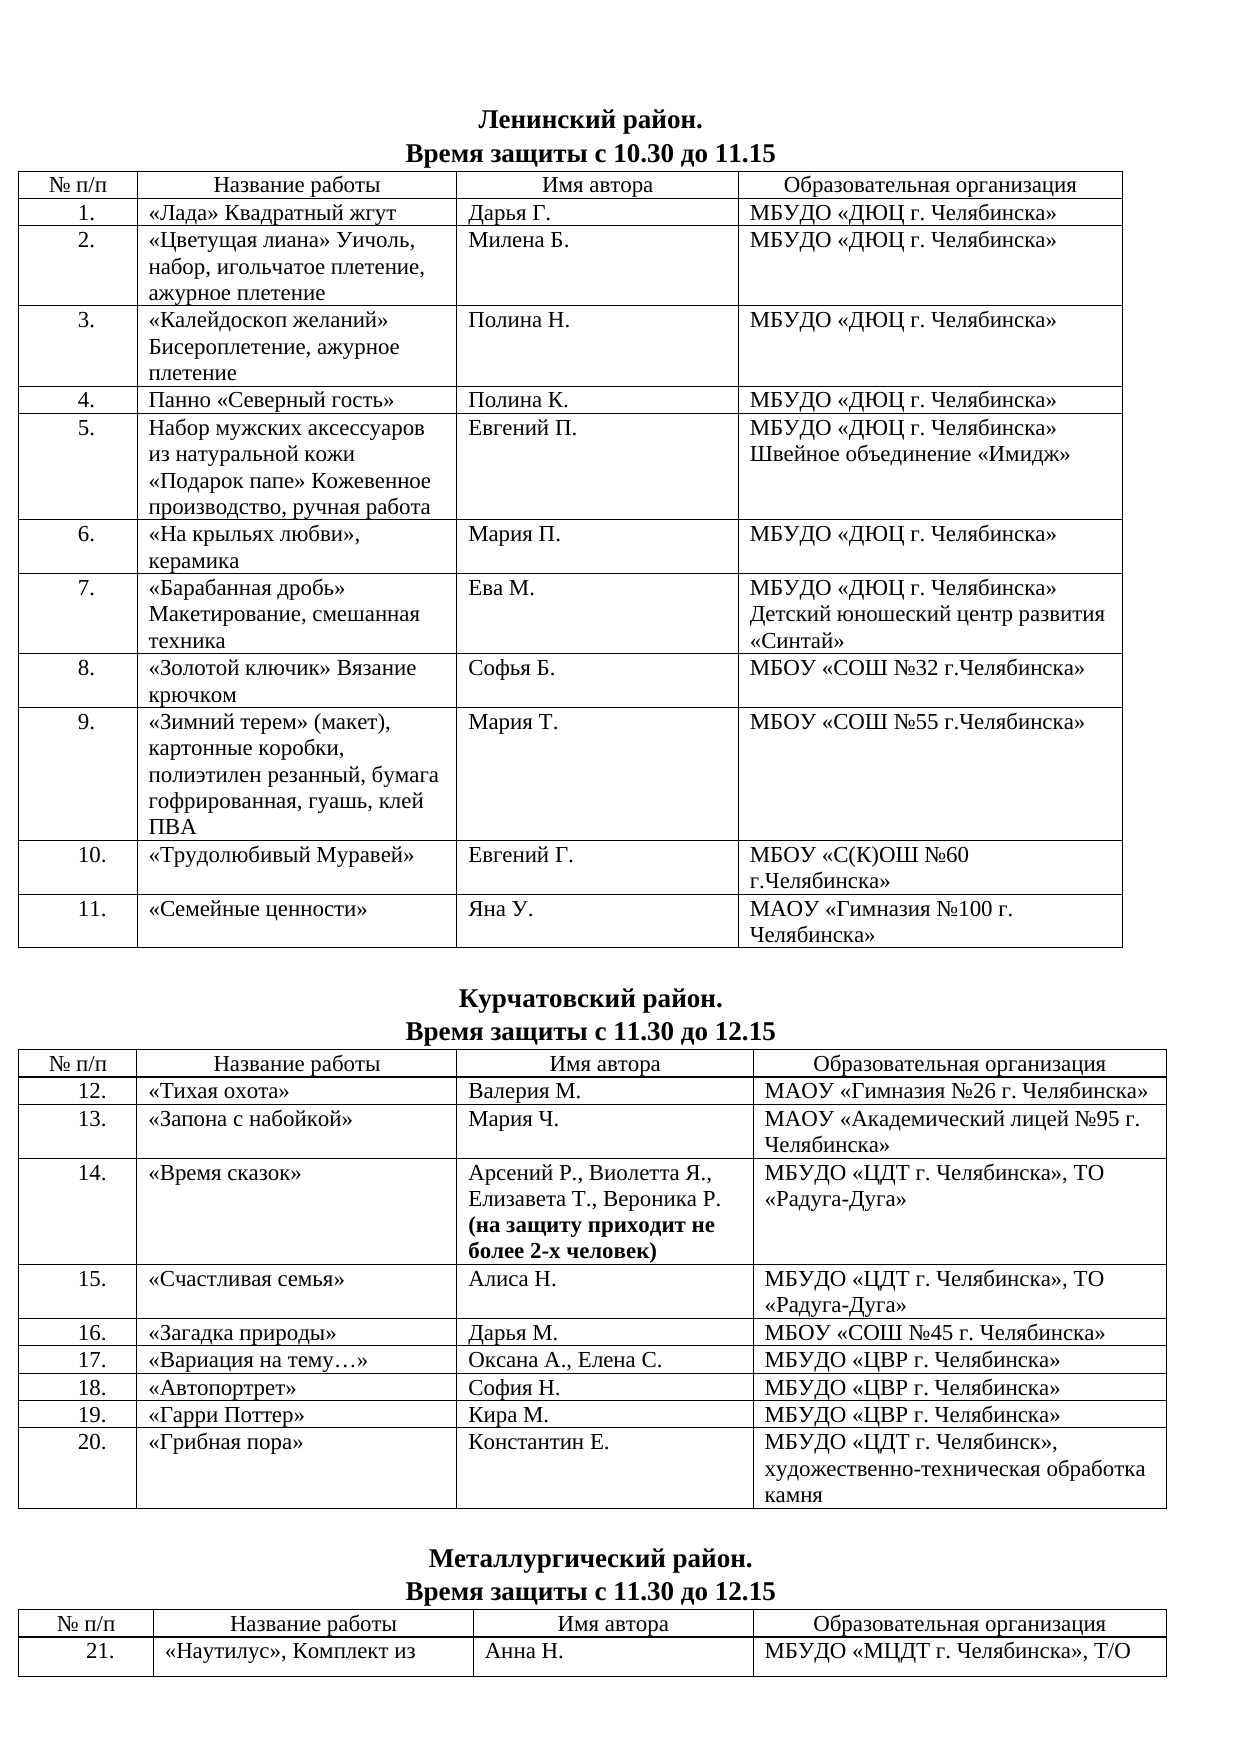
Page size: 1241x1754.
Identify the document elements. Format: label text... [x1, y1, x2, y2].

text Металлургический район. [29, 1542, 1152, 1573]
table_cell [19, 841, 137, 893]
table_cell Арсений Р., Виолетта Я., Елизавета Т., Вероника Р. (на защиту приходит не более 2-х человек) [457, 1159, 753, 1264]
table_header Имя автора [457, 1050, 753, 1076]
table_cell [19, 520, 137, 573]
table_cell [19, 654, 137, 707]
table_header № п/п [19, 1050, 136, 1076]
table_cell «Золотой ключик» Вязание крючком [138, 654, 456, 707]
table_cell МБУДО «ДЮЦ г. Челябинска» [739, 306, 1122, 386]
table_header Название работы [137, 1050, 456, 1076]
table_cell «Тихая охота» [137, 1078, 456, 1104]
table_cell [754, 1638, 1166, 1676]
table_cell [19, 1401, 136, 1427]
table_header Имя автора [457, 172, 738, 198]
table_cell «Трудолюбивый Муравей» [138, 841, 456, 893]
table_cell [19, 1374, 136, 1400]
table_cell [19, 226, 137, 305]
table_cell МБУДО «ЦДТ г. Челябинск», художественно-техническая обработка камня [754, 1428, 1166, 1507]
table_cell МБУДО «ДЮЦ г. Челябинска» [739, 226, 1122, 305]
table_header Название работы [154, 1610, 473, 1636]
table_cell МАОУ «Гимназия №26 г. Челябинска» [754, 1078, 1166, 1104]
table_header Имя автора [474, 1610, 753, 1636]
table_cell Оксана А., Елена С. [457, 1346, 753, 1372]
table_cell [19, 414, 137, 519]
table_cell Валерия М. [457, 1078, 753, 1104]
table_cell МБОУ «С(К)ОШ №60 г.Челябинска» [739, 841, 1122, 893]
table_cell «Зимний терем» (макет), картонные коробки, полиэтилен резанный, бумага гофрированная, гуашь, клей ПВА [138, 708, 456, 840]
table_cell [154, 1638, 473, 1676]
table_cell МБУДО «ДЮЦ г. Челябинска» [739, 387, 1122, 413]
table_cell [19, 1346, 136, 1372]
table_cell Анна Н. [474, 1638, 753, 1676]
table_cell «Лада» Квадратный жгут [138, 199, 456, 225]
table_cell «Калейдоскоп желаний» Бисероплетение, ажурное плетение [138, 306, 456, 386]
table_cell МБУДО «ДЮЦ г. Челябинска» [739, 199, 1122, 225]
table_cell Милена Б. [457, 226, 738, 305]
text Время защиты с 10.30 до 11.15 [29, 137, 1152, 168]
table_cell Мария Ч. [457, 1105, 753, 1157]
table_cell [19, 306, 137, 386]
table_cell МБУДО «ЦВР г. Челябинска» [754, 1346, 1166, 1372]
table_cell МБУДО «ЦДТ г. Челябинска», ТО «Радуга-Дуга» [754, 1265, 1166, 1318]
table_cell [19, 1265, 136, 1318]
table_cell [19, 1105, 136, 1157]
table_cell [19, 1159, 136, 1264]
text Время защиты с 11.30 до 12.15 [29, 1015, 1152, 1047]
table_cell Панно «Северный гость» [138, 387, 456, 413]
table_cell «Барабанная дробь» Макетирование, смешанная техника [138, 574, 456, 653]
table_cell [19, 895, 137, 947]
table_cell [19, 199, 137, 225]
table_cell Дарья М. [457, 1319, 753, 1345]
table_cell Константин Е. [457, 1428, 753, 1507]
table_cell Мария Т. [457, 708, 738, 840]
table_cell Софья Б. [457, 654, 738, 707]
table_cell София Н. [457, 1374, 753, 1400]
table_cell МБУДО «ЦВР г. Челябинска» [754, 1401, 1166, 1427]
table_cell «Вариация на тему…» [137, 1346, 456, 1372]
table_cell Полина Н. [457, 306, 738, 386]
table_cell «Гарри Поттер» [137, 1401, 456, 1427]
table_cell [19, 387, 137, 413]
table_cell «Счастливая семья» [137, 1265, 456, 1318]
table_cell МБУДО «ДЮЦ г. Челябинска» Швейное объединение «Имидж» [739, 414, 1122, 519]
table_cell Алиса Н. [457, 1265, 753, 1318]
table_cell [19, 1319, 136, 1345]
text Курчатовский район. [29, 982, 1152, 1013]
table_header Образовательная организация [754, 1050, 1166, 1076]
text Ленинский район. [29, 103, 1152, 134]
table_cell Полина К. [457, 387, 738, 413]
table_cell [19, 1638, 153, 1676]
table_cell МАОУ «Академический лицей №95 г. Челябинска» [754, 1105, 1166, 1157]
table_cell «Запона с набойкой» [137, 1105, 456, 1157]
table_cell «Загадка природы» [137, 1319, 456, 1345]
table_cell МАОУ «Гимназия №100 г. Челябинска» [739, 895, 1122, 947]
table_cell Набор мужских аксессуаров из натуральной кожи «Подарок папе» Кожевенное производство, ручная работа [138, 414, 456, 519]
table_cell МБУДО «ДЮЦ г. Челябинска» [739, 520, 1122, 573]
table_header Название работы [138, 172, 456, 198]
table_cell МБОУ «СОШ №32 г.Челябинска» [739, 654, 1122, 707]
table_header Образовательная организация [754, 1610, 1166, 1636]
table_cell «На крыльях любви», керамика [138, 520, 456, 573]
table_cell МБУДО «ЦДТ г. Челябинска», ТО «Радуга-Дуга» [754, 1159, 1166, 1264]
table_cell [19, 1428, 136, 1507]
table_cell «Цветущая лиана» Уичоль, набор, игольчатое плетение, ажурное плетение [138, 226, 456, 305]
table_cell Евгений Г. [457, 841, 738, 893]
table_cell «Семейные ценности» [138, 895, 456, 947]
table_cell МБУДО «ЦВР г. Челябинска» [754, 1374, 1166, 1400]
table_cell Евгений П. [457, 414, 738, 519]
table_cell «Время сказок» [137, 1159, 456, 1264]
table_header № п/п [19, 1610, 153, 1636]
table_cell Дарья Г. [457, 199, 738, 225]
table_cell Мария П. [457, 520, 738, 573]
table_cell МБОУ «СОШ №55 г.Челябинска» [739, 708, 1122, 840]
table_cell МБУДО «ДЮЦ г. Челябинска» Детский юношеский центр развития «Синтай» [739, 574, 1122, 653]
table_cell МБОУ «СОШ №45 г. Челябинска» [754, 1319, 1166, 1345]
table_cell Кира М. [457, 1401, 753, 1427]
table_cell «Автопортрет» [137, 1374, 456, 1400]
table_header № п/п [19, 172, 137, 198]
text Время защиты с 11.30 до 12.15 [29, 1576, 1152, 1607]
table_header Образовательная организация [739, 172, 1122, 198]
table_cell Яна У. [457, 895, 738, 947]
table_cell [19, 1078, 136, 1104]
table_cell [19, 708, 137, 840]
table_cell [19, 574, 137, 653]
table_cell «Грибная пора» [137, 1428, 456, 1507]
table_cell Ева М. [457, 574, 738, 653]
